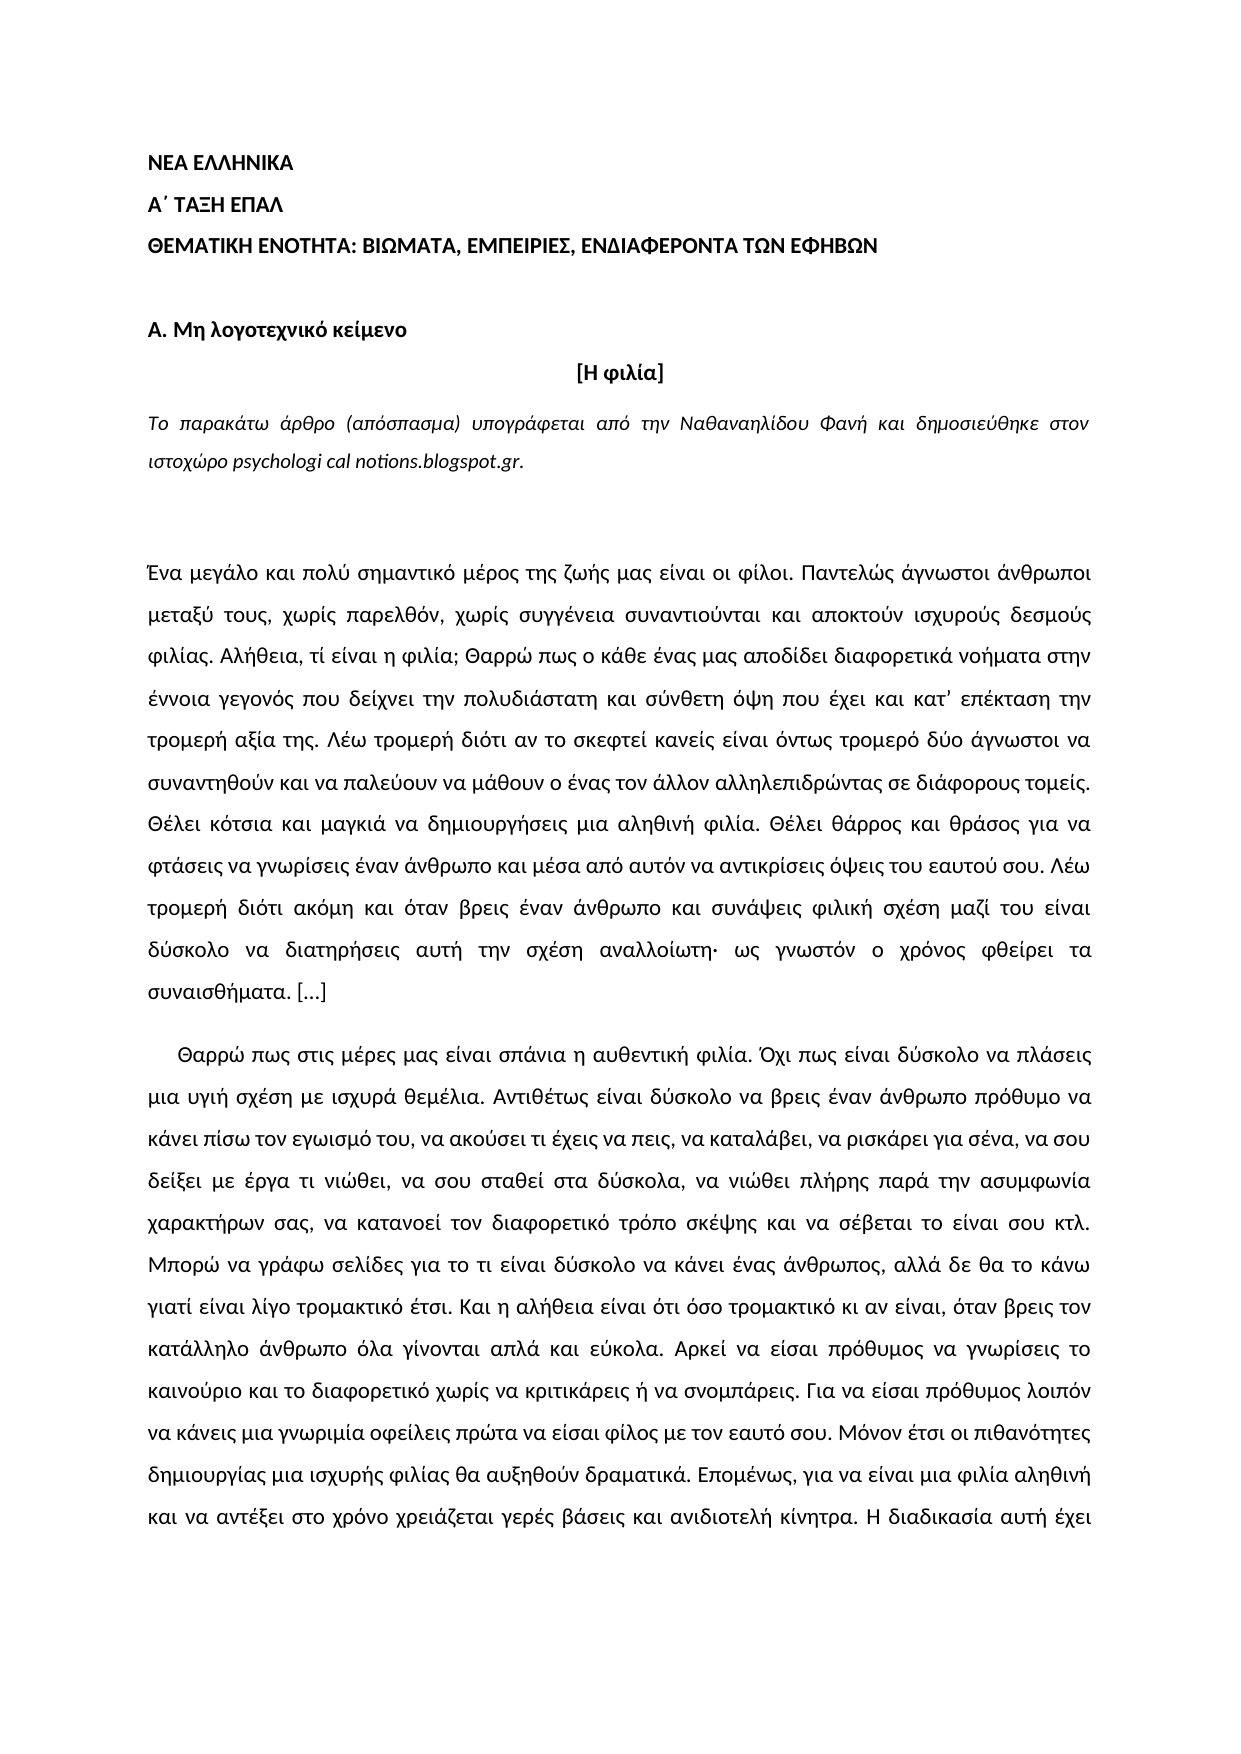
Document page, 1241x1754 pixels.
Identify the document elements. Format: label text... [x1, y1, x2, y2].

text ΝΕΑ ΕΛΛΗΝΙΚΑ [148, 148, 1092, 176]
text Α΄ ΤΑΞΗ ΕΠΑΛ [148, 190, 1092, 218]
text ΘΕΜΑΤΙΚΗ ΕΝΟΤΗΤΑ: ΒΙΩΜΑΤΑ, ΕΜΠΕΙΡΙΕΣ, ΕΝΔΙΑΦΕΡΟΝΤΑ ΤΩΝ ΕΦΗΒΩΝ [148, 232, 1092, 260]
text [Η φιλία] [148, 358, 1092, 386]
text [148, 1040, 1092, 1530]
text Ένα μεγάλο και πολύ σημαντικό μέρος της ζωής μας είναι οι φίλοι. Παντελώς άγνωστοι άνθρωποι μεταξύ τους, χωρίς παρελθόν, χωρίς συγγένεια συναντιούνται και αποκτούν ισχυρούς δεσμούς φιλίας. Αλήθεια, τί είναι η φιλία; Θαρρώ πως ο κάθε ένας μας αποδίδει διαφορετικά νοήματα στην έννοια γεγονός που δείχνει την πολυδιάστατη και σύνθετη όψη που έχει και κατ’ επέκταση την τρομερή αξία της. Λέω τρομερή διότι αν το σκεφτεί κανείς είναι όντως τρομερό δύο άγνωστοι να συναντηθούν και να παλεύουν να μάθουν ο ένας τον άλλον αλληλεπιδρώντας σε διάφορους τομείς. Θέλει κότσια και μαγκιά να δημιουργήσεις μια αληθινή φιλία. Θέλει θάρρος και θράσος για να φτάσεις να γνωρίσεις έναν άνθρωπο και μέσα από αυτόν να αντικρίσεις όψεις του εαυτού σου. Λέω τρομερή διότι ακόμη και όταν βρεις έναν άνθρωπο και συνάψεις φιλική σχέση μαζί του είναι δύσκολο να διατηρήσεις αυτή την σχέση αναλλοίωτη· ως γνωστόν ο χρόνος φθείρει τα συναισθήματα. […] [148, 558, 1092, 1006]
text Α. Μη λογοτεχνικό κείμενο [148, 316, 1092, 344]
text Το παρακάτω άρθρο (απόσπασμα) υπογράφεται από την Ναθαναηλίδου Φανή και δημοσιεύθηκε στον ιστοχώρο psychologi cal notions.blogspot.gr. [148, 411, 1092, 474]
